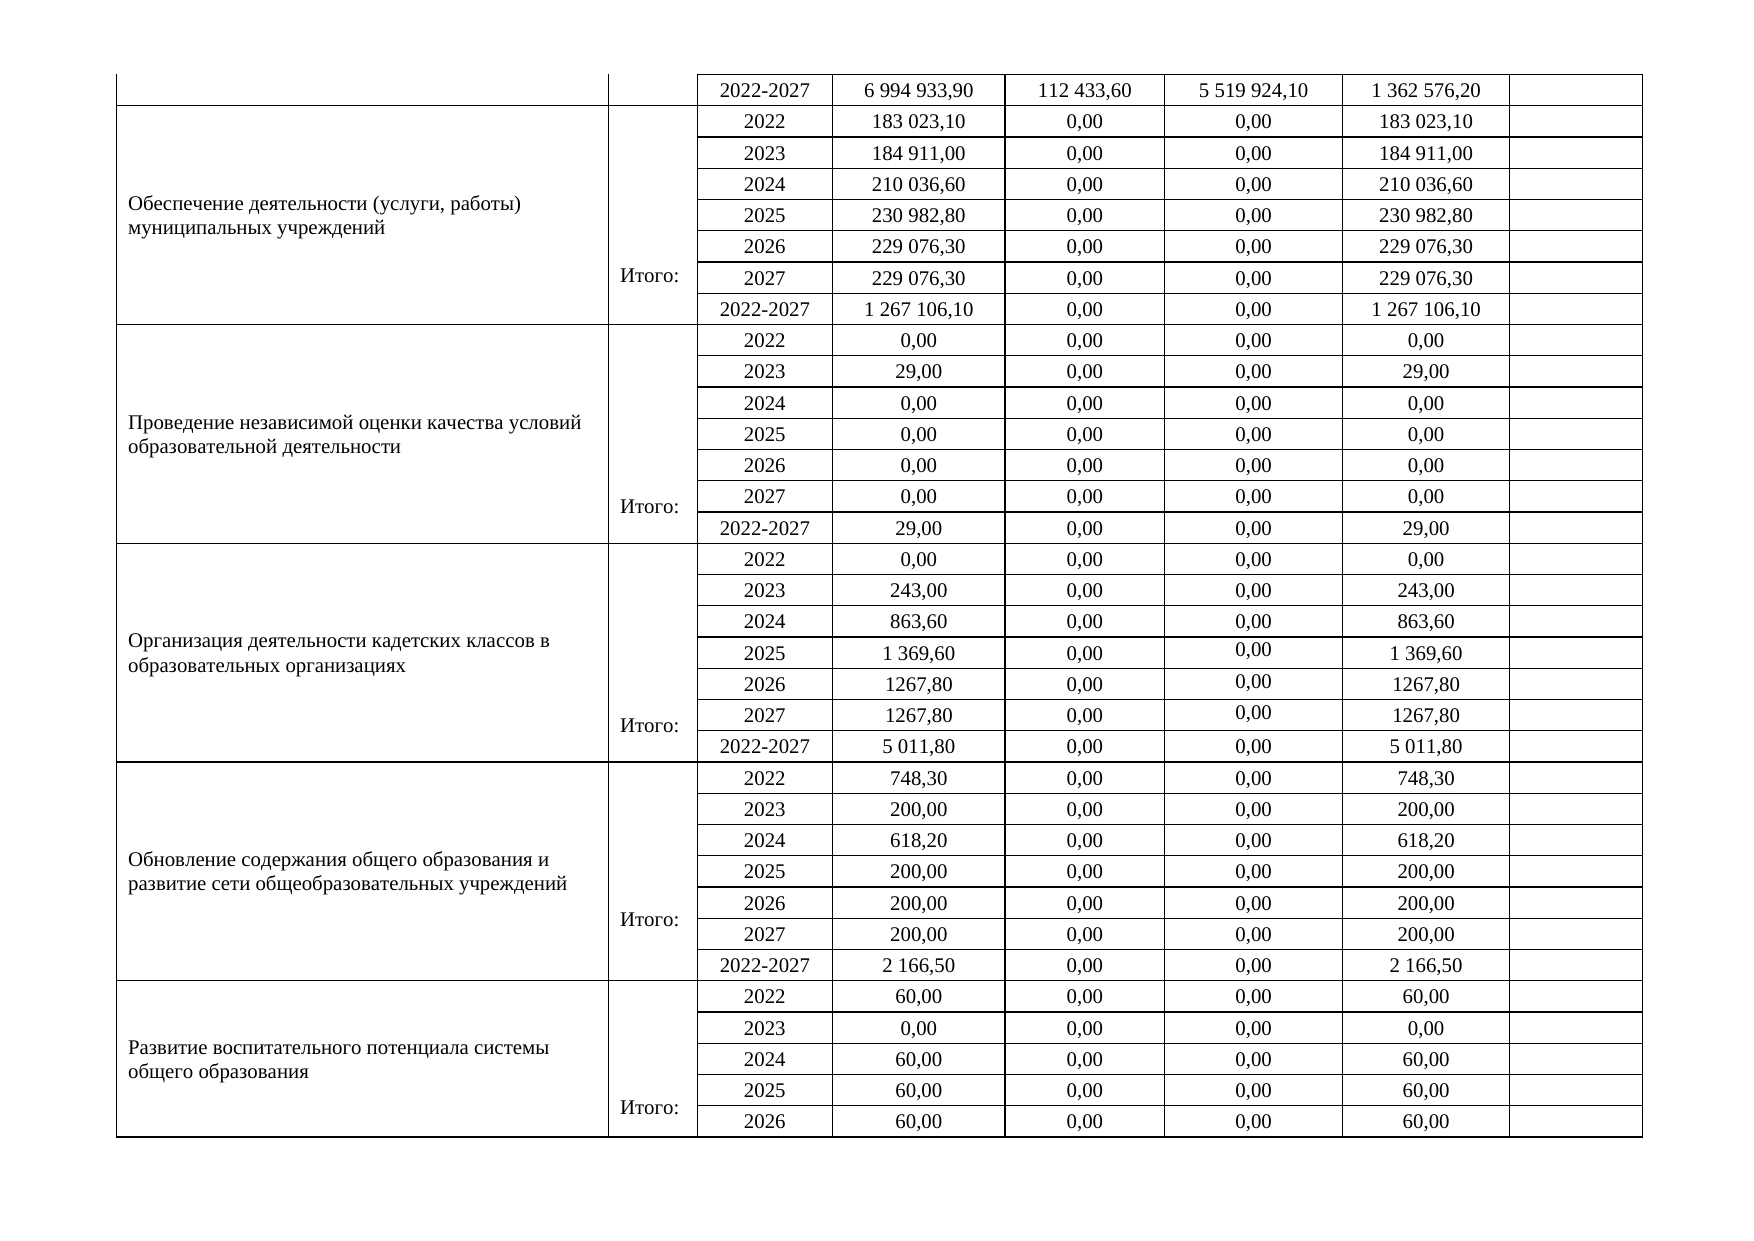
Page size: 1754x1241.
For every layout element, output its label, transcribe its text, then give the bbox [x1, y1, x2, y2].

table_cell [1510, 856, 1642, 886]
table_cell 60,00 [1343, 981, 1509, 1011]
table_cell 0,00 [1006, 1106, 1164, 1136]
table_cell 5 519 924,10 [1165, 75, 1342, 105]
table_cell [1510, 1044, 1642, 1074]
table_cell 2022 [698, 981, 832, 1011]
table_cell 0,00 [1006, 606, 1164, 636]
table_cell Организация деятельности кадетских классов в образовательных организациях [117, 544, 608, 761]
table_cell 200,00 [833, 888, 1004, 918]
table_cell 210 036,60 [833, 169, 1004, 199]
table_cell 2023 [698, 794, 832, 824]
table_cell Итого: [609, 981, 697, 1136]
table_cell 2022-2027 [698, 75, 832, 105]
table_cell 2024 [698, 825, 832, 855]
table_cell 0,00 [1165, 325, 1342, 355]
table_cell [1510, 481, 1642, 511]
table_cell 2022 [698, 544, 832, 574]
table_cell 29,00 [1343, 513, 1509, 543]
table_cell 2025 [698, 200, 832, 230]
table_cell 0,00 [1165, 981, 1342, 1011]
table_cell 230 982,80 [833, 200, 1004, 230]
table_cell 5 011,80 [833, 731, 1004, 761]
table_cell 2026 [698, 669, 832, 699]
table_cell [1510, 1075, 1642, 1105]
table_cell 2026 [698, 231, 832, 261]
table_cell 0,00 [1165, 1106, 1342, 1136]
table_cell 200,00 [1343, 888, 1509, 918]
table_cell 243,00 [833, 575, 1004, 605]
table_cell 2025 [698, 856, 832, 886]
table_cell 184 911,00 [833, 138, 1004, 168]
table_cell 0,00 [1006, 856, 1164, 886]
table_cell [1510, 888, 1642, 918]
table_cell 863,60 [1343, 606, 1509, 636]
table_cell 0,00 [1165, 544, 1342, 574]
table_cell 29,00 [833, 356, 1004, 386]
table_cell 2022-2027 [698, 950, 832, 980]
table_cell [1510, 763, 1642, 793]
table_cell [1510, 544, 1642, 574]
table_cell 1 267 106,10 [833, 294, 1004, 324]
table_cell 2026 [698, 1106, 832, 1136]
table_cell 229 076,30 [833, 231, 1004, 261]
table_cell 0,00 [1165, 575, 1342, 605]
table_cell 0,00 [1343, 1013, 1509, 1043]
table_cell 0,00 [1006, 450, 1164, 480]
table_cell 60,00 [1343, 1044, 1509, 1074]
table_cell 0,00 [1006, 263, 1164, 293]
table_cell 0,00 [1006, 794, 1164, 824]
table_cell 60,00 [833, 1044, 1004, 1074]
table_cell 0,00 [1006, 950, 1164, 980]
table_cell Обеспечение деятельности (услуги, работы) муниципальных учреждений [117, 106, 608, 324]
table_cell 0,00 [1006, 169, 1164, 199]
table_cell 0,00 [1165, 200, 1342, 230]
table_cell 0,00 [1165, 1013, 1342, 1043]
table_cell 1267,80 [833, 700, 1004, 730]
table_cell 0,00 [1165, 731, 1342, 761]
table_cell 2024 [698, 169, 832, 199]
table_cell 0,00 [1006, 638, 1164, 668]
table_cell 0,00 [1006, 763, 1164, 793]
table_cell 0,00 [1006, 575, 1164, 605]
table_cell 0,00 [1006, 481, 1164, 511]
table_cell 0,00 [1006, 388, 1164, 418]
table_cell 243,00 [1343, 575, 1509, 605]
table_cell 0,00 [1006, 981, 1164, 1011]
table_cell 0,00 [1165, 669, 1342, 699]
table_cell 0,00 [1343, 419, 1509, 449]
table_cell 0,00 [1165, 231, 1342, 261]
table_cell 2026 [698, 888, 832, 918]
table_cell 200,00 [1343, 856, 1509, 886]
table_cell Развитие воспитательного потенциала системы общего образования [117, 981, 608, 1136]
table_cell 184 911,00 [1343, 138, 1509, 168]
table_cell 2023 [698, 138, 832, 168]
table_cell 0,00 [833, 1013, 1004, 1043]
table_cell 2025 [698, 638, 832, 668]
table_cell 29,00 [833, 513, 1004, 543]
table_cell 60,00 [1343, 1106, 1509, 1136]
table_cell 0,00 [1006, 1075, 1164, 1105]
table_cell 0,00 [1165, 1044, 1342, 1074]
table_cell 0,00 [1165, 825, 1342, 855]
table_cell 0,00 [1165, 481, 1342, 511]
table_cell 748,30 [1343, 763, 1509, 793]
table_cell 0,00 [1006, 1044, 1164, 1074]
table_cell 112 433,60 [1006, 75, 1164, 105]
table_cell 0,00 [1165, 950, 1342, 980]
table_cell 0,00 [1006, 700, 1164, 730]
table_cell 2023 [698, 575, 832, 605]
table_cell 0,00 [1165, 513, 1342, 543]
table_cell 2024 [698, 388, 832, 418]
table_cell 0,00 [1343, 388, 1509, 418]
table_cell 210 036,60 [1343, 169, 1509, 199]
table_cell 2027 [698, 919, 832, 949]
table_cell 0,00 [1006, 200, 1164, 230]
table_cell Проведение независимой оценки качества условий образовательной деятельности [117, 325, 608, 543]
table_cell 1 267 106,10 [1343, 294, 1509, 324]
table_cell 2024 [698, 606, 832, 636]
table_cell 2022-2027 [698, 731, 832, 761]
table_cell 0,00 [1165, 794, 1342, 824]
table_cell 2026 [698, 450, 832, 480]
table_cell [1510, 75, 1642, 105]
table_cell 2022 [698, 325, 832, 355]
table_cell 0,00 [1165, 388, 1342, 418]
table_cell Итого: [609, 763, 697, 980]
table_cell 0,00 [833, 450, 1004, 480]
table_cell 2024 [698, 1044, 832, 1074]
table_cell [1510, 700, 1642, 730]
table_cell 0,00 [1006, 669, 1164, 699]
table_cell 1 369,60 [1343, 638, 1509, 668]
table_cell [1510, 356, 1642, 386]
table_cell 0,00 [1006, 138, 1164, 168]
table_cell 2025 [698, 1075, 832, 1105]
table_cell 1267,80 [833, 669, 1004, 699]
table_cell [1510, 919, 1642, 949]
table_cell 29,00 [1343, 356, 1509, 386]
table_cell 0,00 [1165, 138, 1342, 168]
table_cell [1510, 106, 1642, 136]
table_cell 0,00 [1006, 919, 1164, 949]
table_cell 229 076,30 [1343, 231, 1509, 261]
table_cell [1510, 1013, 1642, 1043]
table_cell 6 994 933,90 [833, 75, 1004, 105]
table_cell 0,00 [1006, 513, 1164, 543]
table_cell 0,00 [1006, 825, 1164, 855]
table_cell 183 023,10 [833, 106, 1004, 136]
table_cell 0,00 [1343, 450, 1509, 480]
table_cell [1510, 1106, 1642, 1136]
table_cell 0,00 [833, 325, 1004, 355]
table_cell [1510, 169, 1642, 199]
table_cell 0,00 [1165, 1075, 1342, 1105]
table_cell 0,00 [1165, 263, 1342, 293]
table_cell 60,00 [833, 1106, 1004, 1136]
table_cell [1510, 794, 1642, 824]
table_cell 183 023,10 [1343, 106, 1509, 136]
table_cell 0,00 [1006, 888, 1164, 918]
table_cell 0,00 [1343, 481, 1509, 511]
table_cell 2 166,50 [833, 950, 1004, 980]
table_cell 2022-2027 [698, 294, 832, 324]
table_cell 0,00 [1006, 1013, 1164, 1043]
table_cell 2 166,50 [1343, 950, 1509, 980]
table_cell 0,00 [833, 481, 1004, 511]
table_cell 618,20 [1343, 825, 1509, 855]
table_cell 0,00 [1006, 106, 1164, 136]
table_cell [1510, 263, 1642, 293]
table_cell 229 076,30 [1343, 263, 1509, 293]
table_cell 60,00 [1343, 1075, 1509, 1105]
table_cell 748,30 [833, 763, 1004, 793]
table_cell 200,00 [833, 856, 1004, 886]
table_cell 0,00 [1343, 544, 1509, 574]
table_cell 0,00 [1165, 763, 1342, 793]
table_cell 2023 [698, 356, 832, 386]
table_cell 200,00 [833, 919, 1004, 949]
table_cell Итого: [609, 544, 697, 761]
table_cell [1510, 325, 1642, 355]
table_cell 230 982,80 [1343, 200, 1509, 230]
table_cell [1510, 950, 1642, 980]
table_cell [1510, 138, 1642, 168]
table_cell [1510, 294, 1642, 324]
table_cell [1510, 731, 1642, 761]
table_cell 0,00 [1165, 856, 1342, 886]
table_cell 60,00 [833, 1075, 1004, 1105]
table_cell 0,00 [1165, 888, 1342, 918]
table_cell 0,00 [1165, 606, 1342, 636]
table_cell 1267,80 [1343, 669, 1509, 699]
table_cell 0,00 [1165, 700, 1342, 730]
table_cell 2027 [698, 481, 832, 511]
table_cell 0,00 [1006, 419, 1164, 449]
table_cell 0,00 [1006, 544, 1164, 574]
table_cell [1510, 606, 1642, 636]
table_cell [1510, 669, 1642, 699]
table_cell 0,00 [1006, 325, 1164, 355]
table_cell [1510, 638, 1642, 668]
table_cell 2025 [698, 419, 832, 449]
table_cell 0,00 [1006, 294, 1164, 324]
table_cell 5 011,80 [1343, 731, 1509, 761]
table_cell 200,00 [833, 794, 1004, 824]
table_cell 0,00 [833, 544, 1004, 574]
table_cell 2022 [698, 106, 832, 136]
table_cell Обновление содержания общего образования и развитие сети общеобразовательных учреждений [117, 763, 608, 980]
table_cell 0,00 [1165, 106, 1342, 136]
table_cell 229 076,30 [833, 263, 1004, 293]
table_cell [1510, 513, 1642, 543]
table_cell [1510, 231, 1642, 261]
table_cell Итого: [609, 106, 697, 324]
table_cell 0,00 [1006, 731, 1164, 761]
table_cell 2022 [698, 763, 832, 793]
table_cell 200,00 [1343, 794, 1509, 824]
table_cell 1 369,60 [833, 638, 1004, 668]
table_cell 2022-2027 [698, 513, 832, 543]
table_cell [1510, 450, 1642, 480]
table_cell 0,00 [1165, 356, 1342, 386]
table_cell 0,00 [1006, 231, 1164, 261]
table_cell 0,00 [1165, 450, 1342, 480]
table_cell 863,60 [833, 606, 1004, 636]
table_cell 0,00 [1343, 325, 1509, 355]
table_cell [1510, 200, 1642, 230]
table_cell 60,00 [833, 981, 1004, 1011]
table_cell 2027 [698, 263, 832, 293]
table_cell 2023 [698, 1013, 832, 1043]
table_cell [1510, 388, 1642, 418]
table_cell 0,00 [1165, 919, 1342, 949]
table_cell 618,20 [833, 825, 1004, 855]
table_cell 0,00 [1165, 638, 1342, 668]
table_cell [1510, 419, 1642, 449]
table_cell Итого: [609, 325, 697, 543]
table_cell 0,00 [1006, 356, 1164, 386]
table_cell 0,00 [833, 419, 1004, 449]
table_cell 1 362 576,20 [1343, 75, 1509, 105]
table_cell 200,00 [1343, 919, 1509, 949]
table_cell 0,00 [1165, 419, 1342, 449]
table_cell 0,00 [1165, 169, 1342, 199]
table_cell 2027 [698, 700, 832, 730]
table_cell [1510, 575, 1642, 605]
table_cell 1267,80 [1343, 700, 1509, 730]
table_cell [1510, 981, 1642, 1011]
table_cell [1510, 825, 1642, 855]
table_cell 0,00 [1165, 294, 1342, 324]
table_cell 0,00 [833, 388, 1004, 418]
